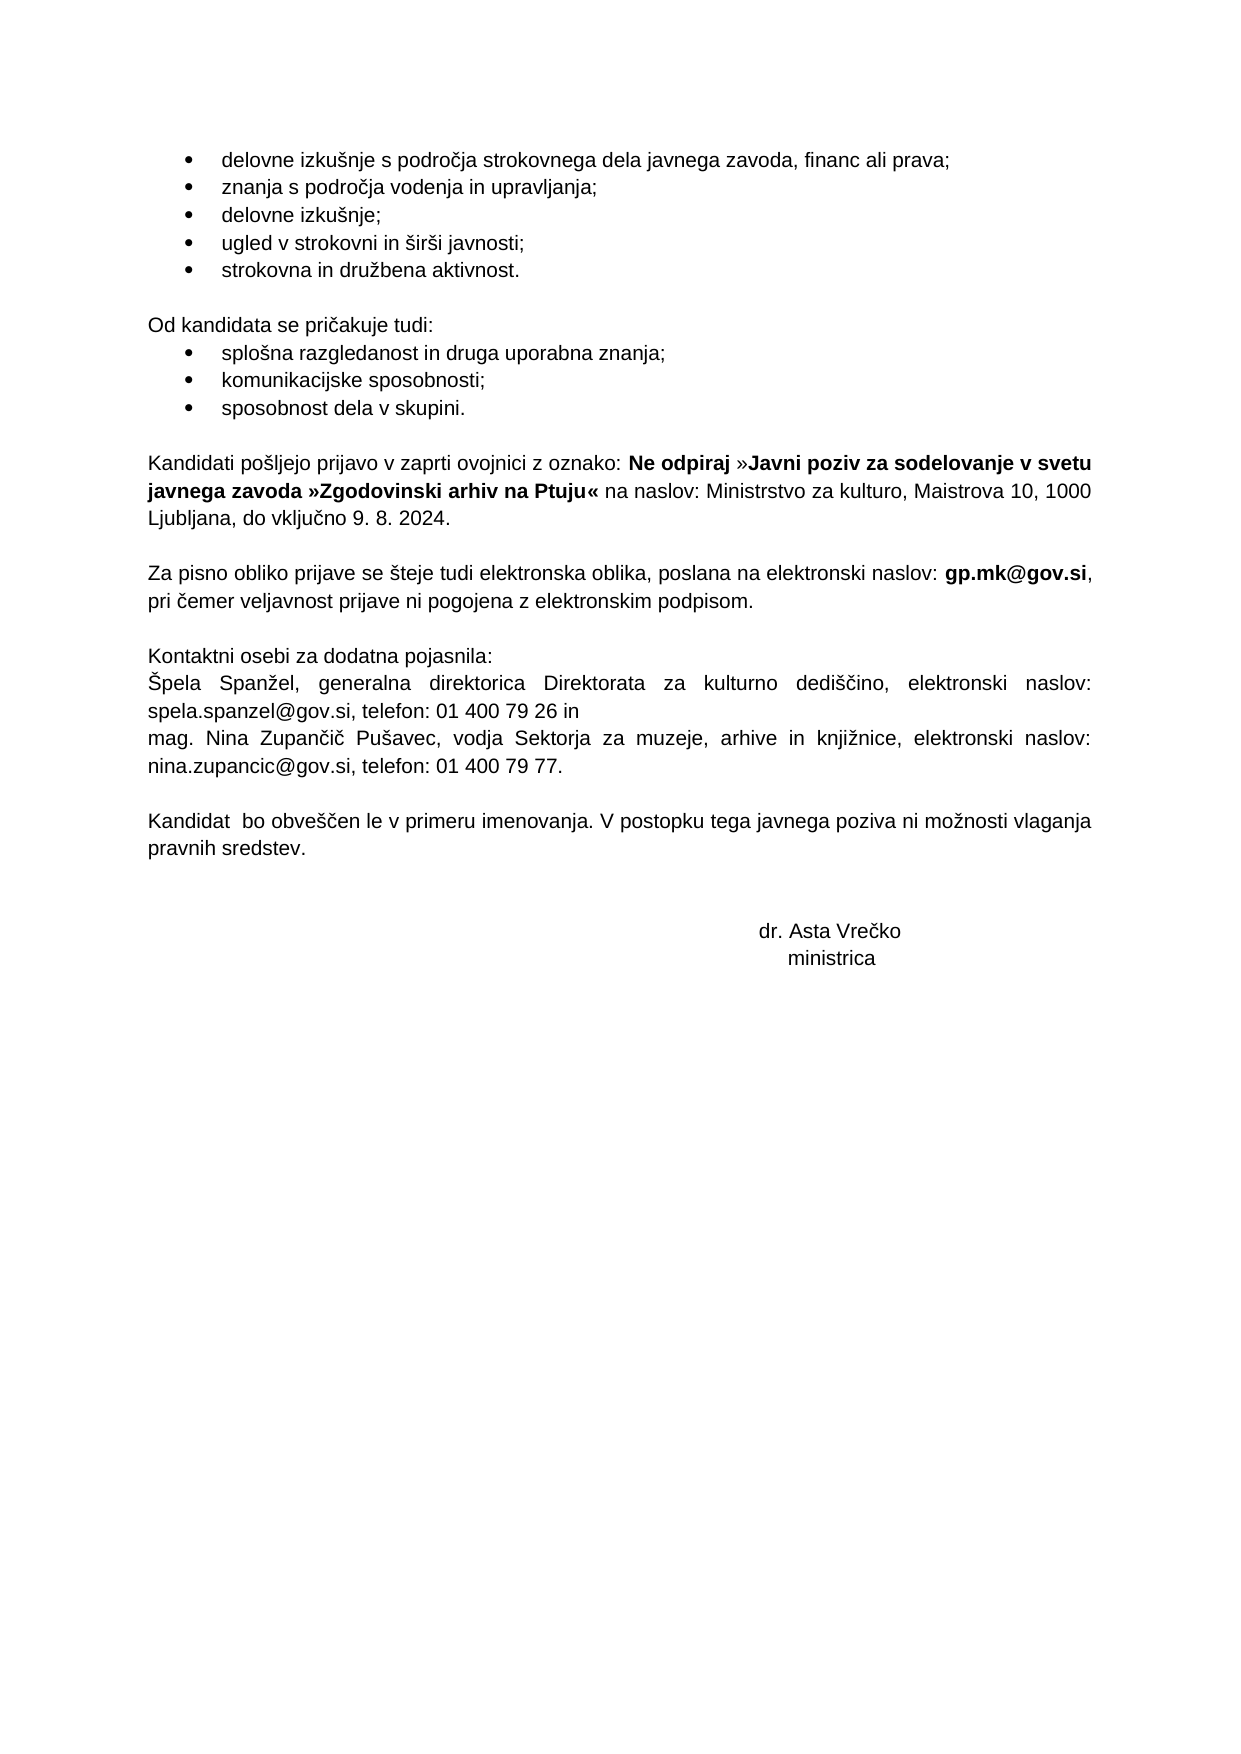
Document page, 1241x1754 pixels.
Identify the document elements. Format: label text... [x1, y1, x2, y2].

text ministrica [148, 946, 1093, 970]
text dr. Asta Vrečko [148, 918, 1093, 942]
text mag. Nina Zupančič Pušavec, vodja Sektorja za muzeje, arhive in knjižnice, elektronski naslov: nina.zupancic@gov.si, telefon: 01 400 79 77. [148, 726, 1093, 777]
text Od kandidata se pričakuje tudi: [148, 313, 1093, 337]
list splošna razgledanost in druga uporabna znanja; [185, 341, 1093, 365]
text Kandidati pošljejo prijavo v zaprti ovojnici z oznako: Ne odpiraj »Javni poziv za sodelovanje v svetu javnega zavoda »Zgodovinski arhiv na Ptuju« na naslov: Ministrstvo za kulturo, Maistrova 10, 1000 Ljubljana, do vključno 9. 8. 2024. [148, 451, 1093, 530]
text Špela Spanžel, generalna direktorica Direktorata za kulturno dediščino, elektronski naslov: spela.spanzel@gov.si, telefon: 01 400 79 26 in [148, 671, 1093, 722]
text Kandidat bo obveščen le v primeru imenovanja. V postopku tega javnega poziva ni možnosti vlaganja pravnih sredstev. [148, 808, 1093, 860]
list sposobnost dela v skupini. [185, 396, 1093, 420]
list znanja s področja vodenja in upravljanja; [185, 175, 1093, 199]
list delovne izkušnje; [185, 203, 1093, 227]
list komunikacijske sposobnosti; [185, 368, 1093, 392]
text Za pisno obliko prijave se šteje tudi elektronska oblika, poslana na elektronski naslov: gp.mk@gov.si, pri čemer veljavnost prijave ni pogojena z elektronskim podpisom. [148, 561, 1093, 612]
text Kontaktni osebi za dodatna pojasnila: [148, 643, 1093, 667]
list ugled v strokovni in širši javnosti; [185, 230, 1093, 254]
list delovne izkušnje s področja strokovnega dela javnega zavoda, financ ali prava; [185, 148, 1093, 172]
list strokovna in družbena aktivnost. [185, 258, 1093, 282]
